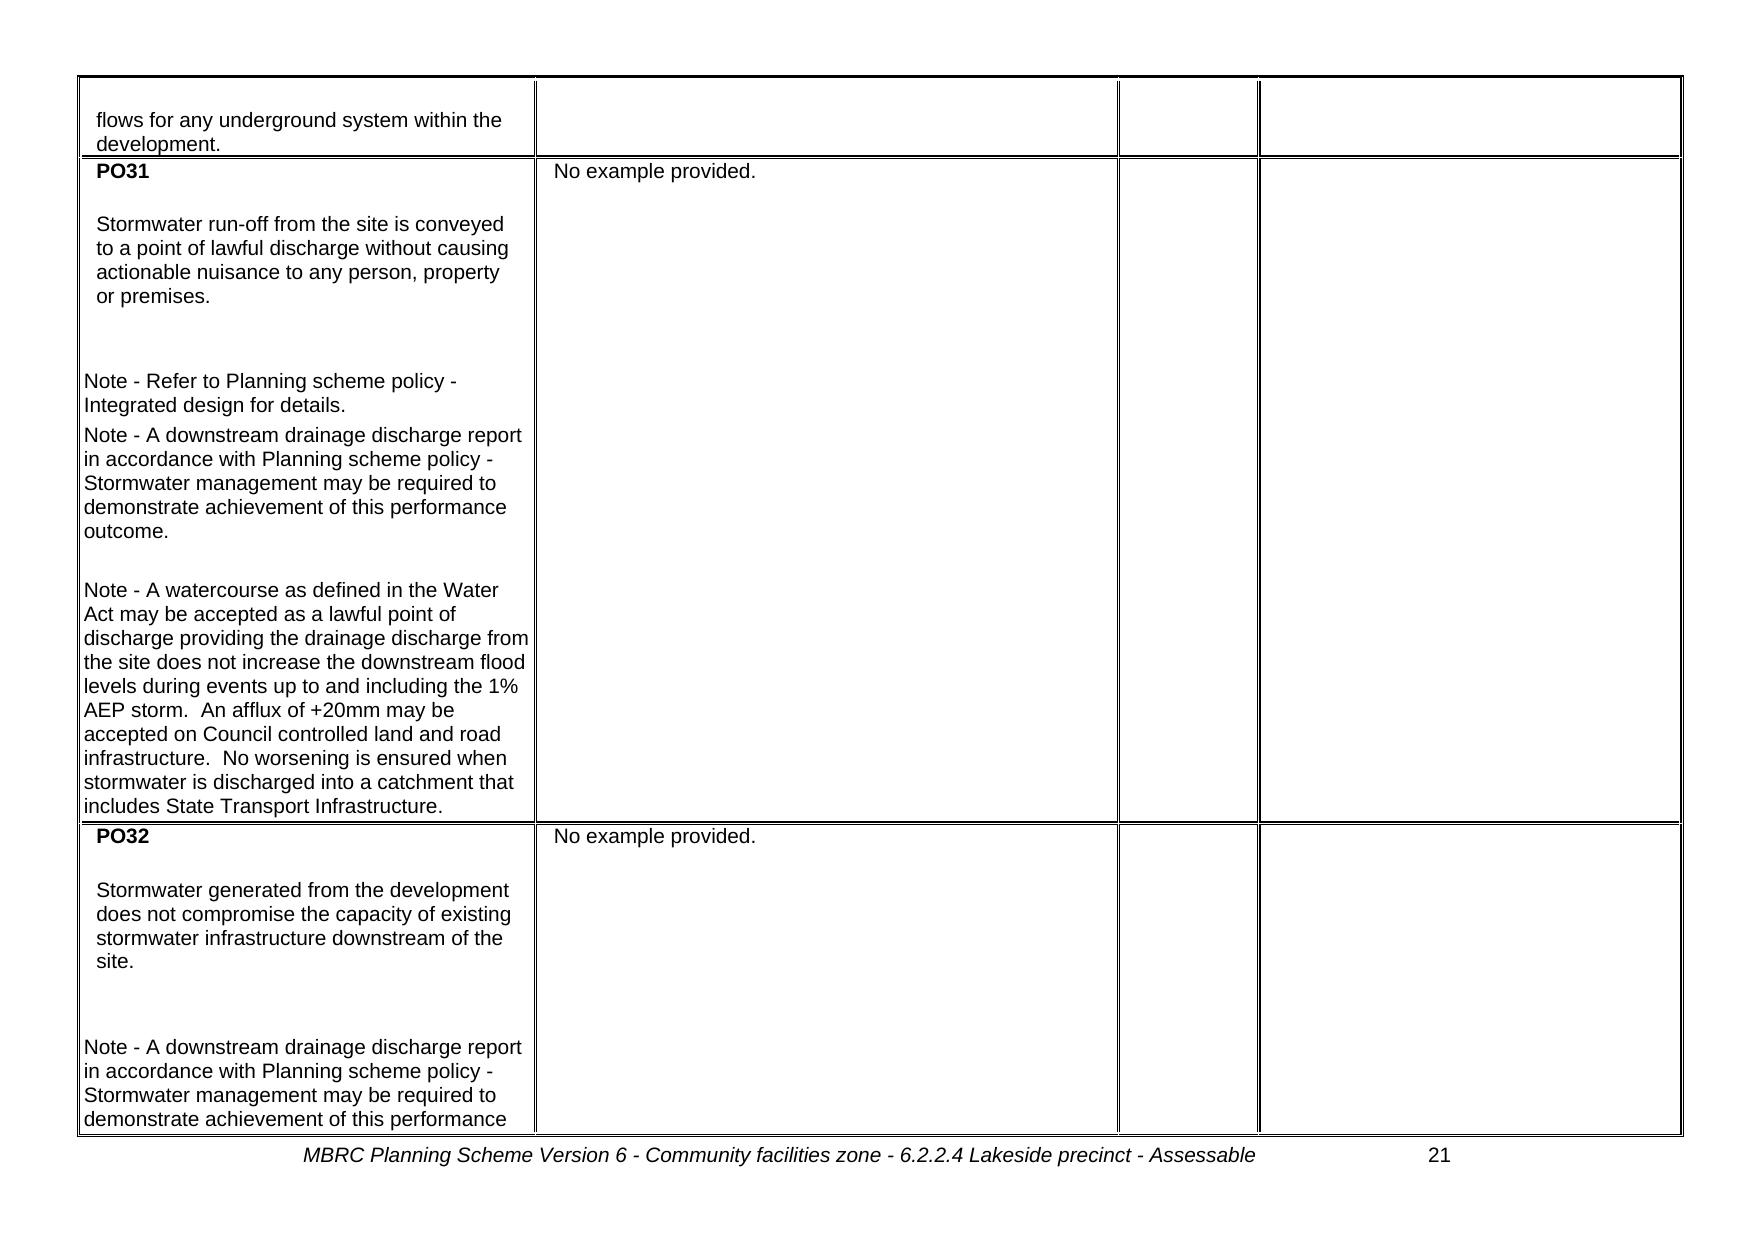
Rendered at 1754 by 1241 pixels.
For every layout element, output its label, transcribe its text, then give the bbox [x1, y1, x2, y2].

table_cell PO31 Stormwater run-off from the site is conveyed to a point of lawful discharge without causing actionable nuisance to any person, property or premises. [80, 155, 534, 821]
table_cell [536, 78, 1119, 155]
table_cell [1259, 78, 1680, 155]
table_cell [536, 825, 1119, 1134]
table_cell [1261, 155, 1681, 821]
table_cell [1120, 159, 1257, 821]
table_cell [1119, 821, 1259, 1134]
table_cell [80, 78, 536, 155]
table_cell [1119, 77, 1259, 155]
table_cell No example provided. [537, 159, 1117, 821]
table_cell [1259, 821, 1681, 1134]
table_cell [80, 821, 536, 1134]
